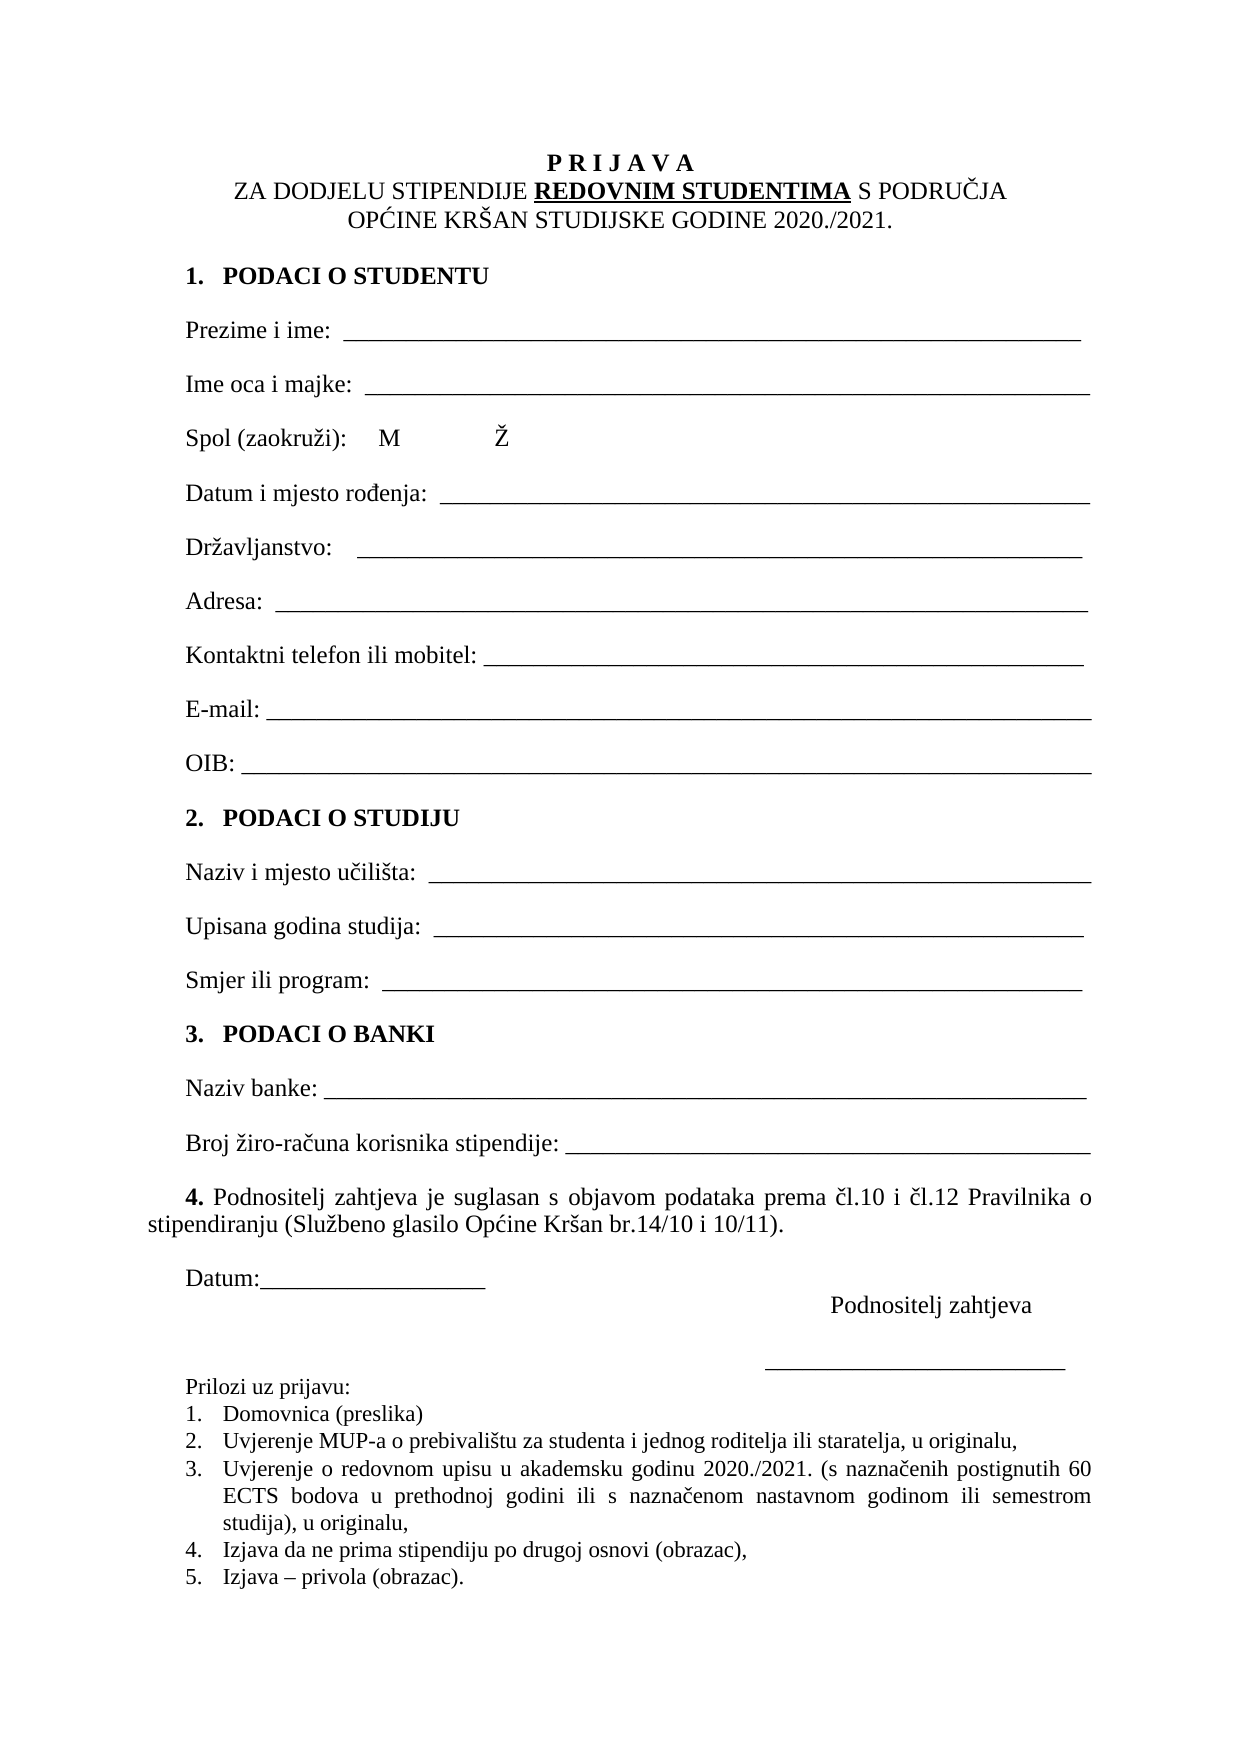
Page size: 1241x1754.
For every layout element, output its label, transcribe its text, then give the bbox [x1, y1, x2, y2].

list OIB: ____________________________________________________________________ [148, 750, 1093, 777]
list PODACI O STUDENTU [185, 263, 1093, 290]
list PODACI O STUDIJU [185, 804, 1093, 831]
list Izjava – privola (obrazac). [185, 1563, 1093, 1590]
list E-mail: __________________________________________________________________ [148, 696, 1093, 723]
list Spol (zaokruži): M Ž [148, 425, 1093, 452]
text Naziv banke: _____________________________________________________________ [148, 1075, 1093, 1102]
list Prezime i ime: ___________________________________________________________ [148, 317, 1093, 344]
list Uvjerenje MUP-a o prebivalištu za studenta i jednog roditelja ili staratelja, u originalu, [185, 1427, 1093, 1454]
list Adresa: _________________________________________________________________ [148, 588, 1093, 615]
list Državljanstvo: __________________________________________________________ [148, 533, 1093, 561]
text OPĆINE KRŠAN STUDIJSKE GODINE 2020./2021. [148, 205, 1093, 234]
list Smjer ili program: ________________________________________________________ [148, 967, 1093, 994]
text P R I J A V A [148, 148, 1093, 176]
text Podnositelj zahtjeva [811, 1292, 1093, 1319]
list Upisana godina studija: ____________________________________________________ [148, 913, 1093, 940]
list Naziv i mjesto učilišta: _____________________________________________________ [148, 858, 1093, 886]
text Datum:__________________ [148, 1265, 1093, 1292]
list Ime oca i majke: __________________________________________________________ [148, 371, 1093, 398]
text 4. Podnositelj zahtjeva je suglasan s objavom podataka prema čl.10 i čl.12 Pravilnika o stipendiranju (Službeno glasilo Općine Kršan br.14/10 i 10/11). [148, 1183, 1093, 1238]
text ZA DODJELU STIPENDIJE REDOVNIM STUDENTIMA S PODRUČJA [148, 176, 1093, 205]
list Domovnica (preslika) [185, 1400, 1093, 1427]
text ________________________ [664, 1346, 1093, 1373]
text Prilozi uz prijavu: [185, 1373, 1093, 1400]
list Izjava da ne prima stipendiju po drugoj osnovi (obrazac), [185, 1536, 1093, 1563]
text Broj žiro-računa korisnika stipendije: __________________________________________ [148, 1129, 1093, 1156]
list Datum i mjesto rođenja: ____________________________________________________ [148, 479, 1093, 506]
list PODACI O BANKI [185, 1021, 1093, 1048]
list Kontaktni telefon ili mobitel: ________________________________________________ [148, 642, 1093, 669]
list Uvjerenje o redovnom upisu u akademsku godinu 2020./2021. (s naznačenih postignutih 60 ECTS bodova u prethodnoj godini ili s naznačenom nastavnom godinom ili semestrom studija), u originalu, [185, 1454, 1093, 1536]
